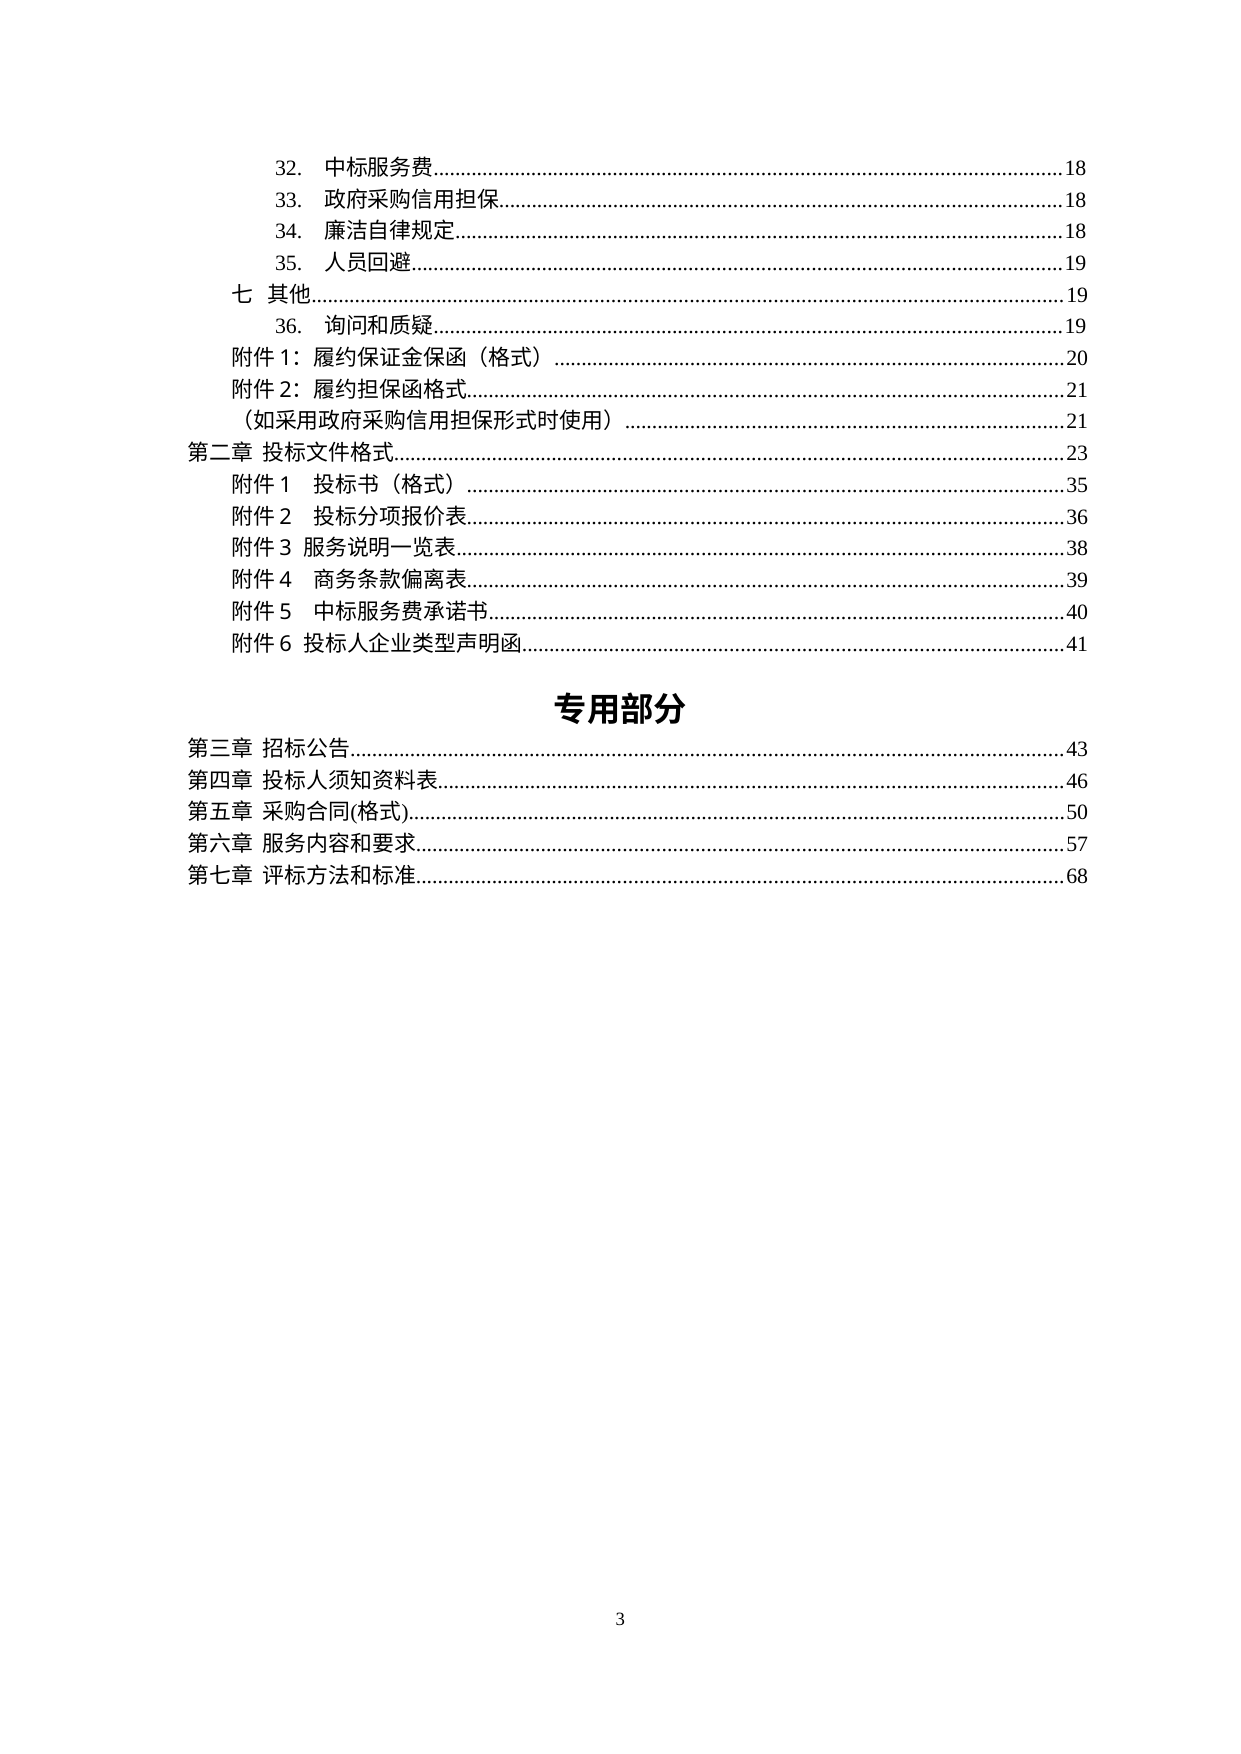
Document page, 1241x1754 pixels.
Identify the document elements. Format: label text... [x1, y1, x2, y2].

text 附件4 商务条款偏离表 39 [231, 562, 1053, 594]
text 33. 政府采购信用担保 18 [275, 182, 1053, 213]
text 第七章 评标方法和标准 68 [187, 858, 1053, 889]
text 第四章 投标人须知资料表 46 [187, 763, 1053, 794]
text 附件6 投标人企业类型声明函 41 [231, 626, 1053, 657]
text 附件1：履约保证金保函（格式） 20 [231, 340, 1053, 372]
text 35. 人员回避 19 [275, 245, 1053, 277]
text 附件2 投标分项报价表 36 [231, 499, 1053, 530]
text 34. 廉洁自律规定 18 [275, 213, 1053, 245]
text 附件1 投标书（格式） 35 [231, 467, 1053, 499]
text 专用部分 [187, 683, 1053, 731]
text 36. 询问和质疑 19 [275, 308, 1053, 340]
text 第三章 招标公告 43 [187, 731, 1053, 763]
text 附件3 服务说明一览表 38 [231, 530, 1053, 562]
text 第二章 投标文件格式 23 [187, 435, 1053, 467]
text 附件2：履约担保函格式 21 [231, 372, 1053, 403]
text 七 其他 19 [231, 277, 1053, 308]
text 第五章 采购合同(格式) 50 [187, 794, 1053, 826]
text 附件5 中标服务费承诺书 40 [231, 594, 1053, 626]
text （如采用政府采购信用担保形式时使用） 21 [231, 403, 1053, 435]
text 32. 中标服务费 18 [275, 150, 1053, 182]
text 第六章 服务内容和要求 57 [187, 826, 1053, 858]
